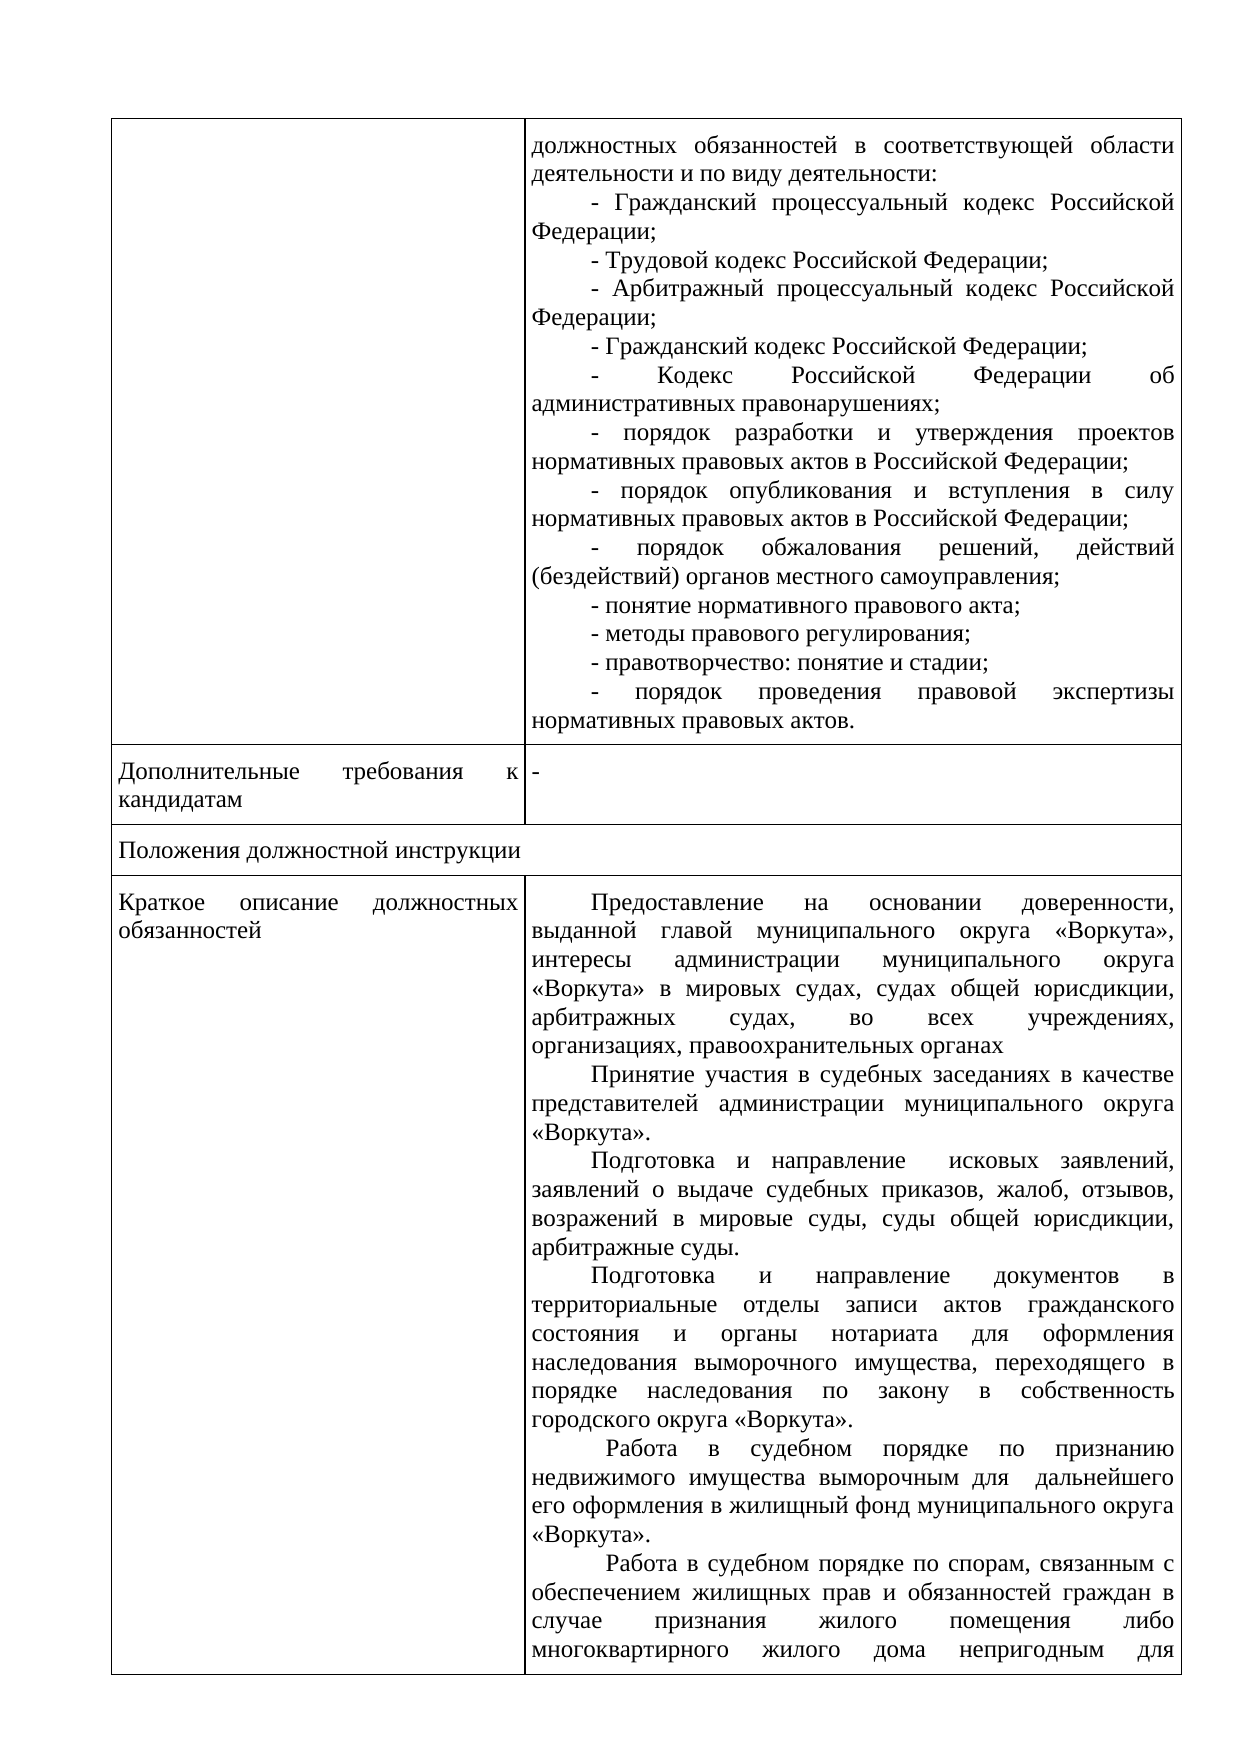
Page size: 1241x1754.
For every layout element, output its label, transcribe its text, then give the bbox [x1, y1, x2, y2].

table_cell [112, 119, 524, 744]
table_cell Положения должностной инструкции [112, 825, 1181, 875]
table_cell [526, 876, 1181, 1673]
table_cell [526, 119, 1181, 744]
table_cell - [526, 745, 1181, 824]
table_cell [112, 876, 524, 1673]
table_cell Дополнительные требования к кандидатам [112, 745, 524, 824]
